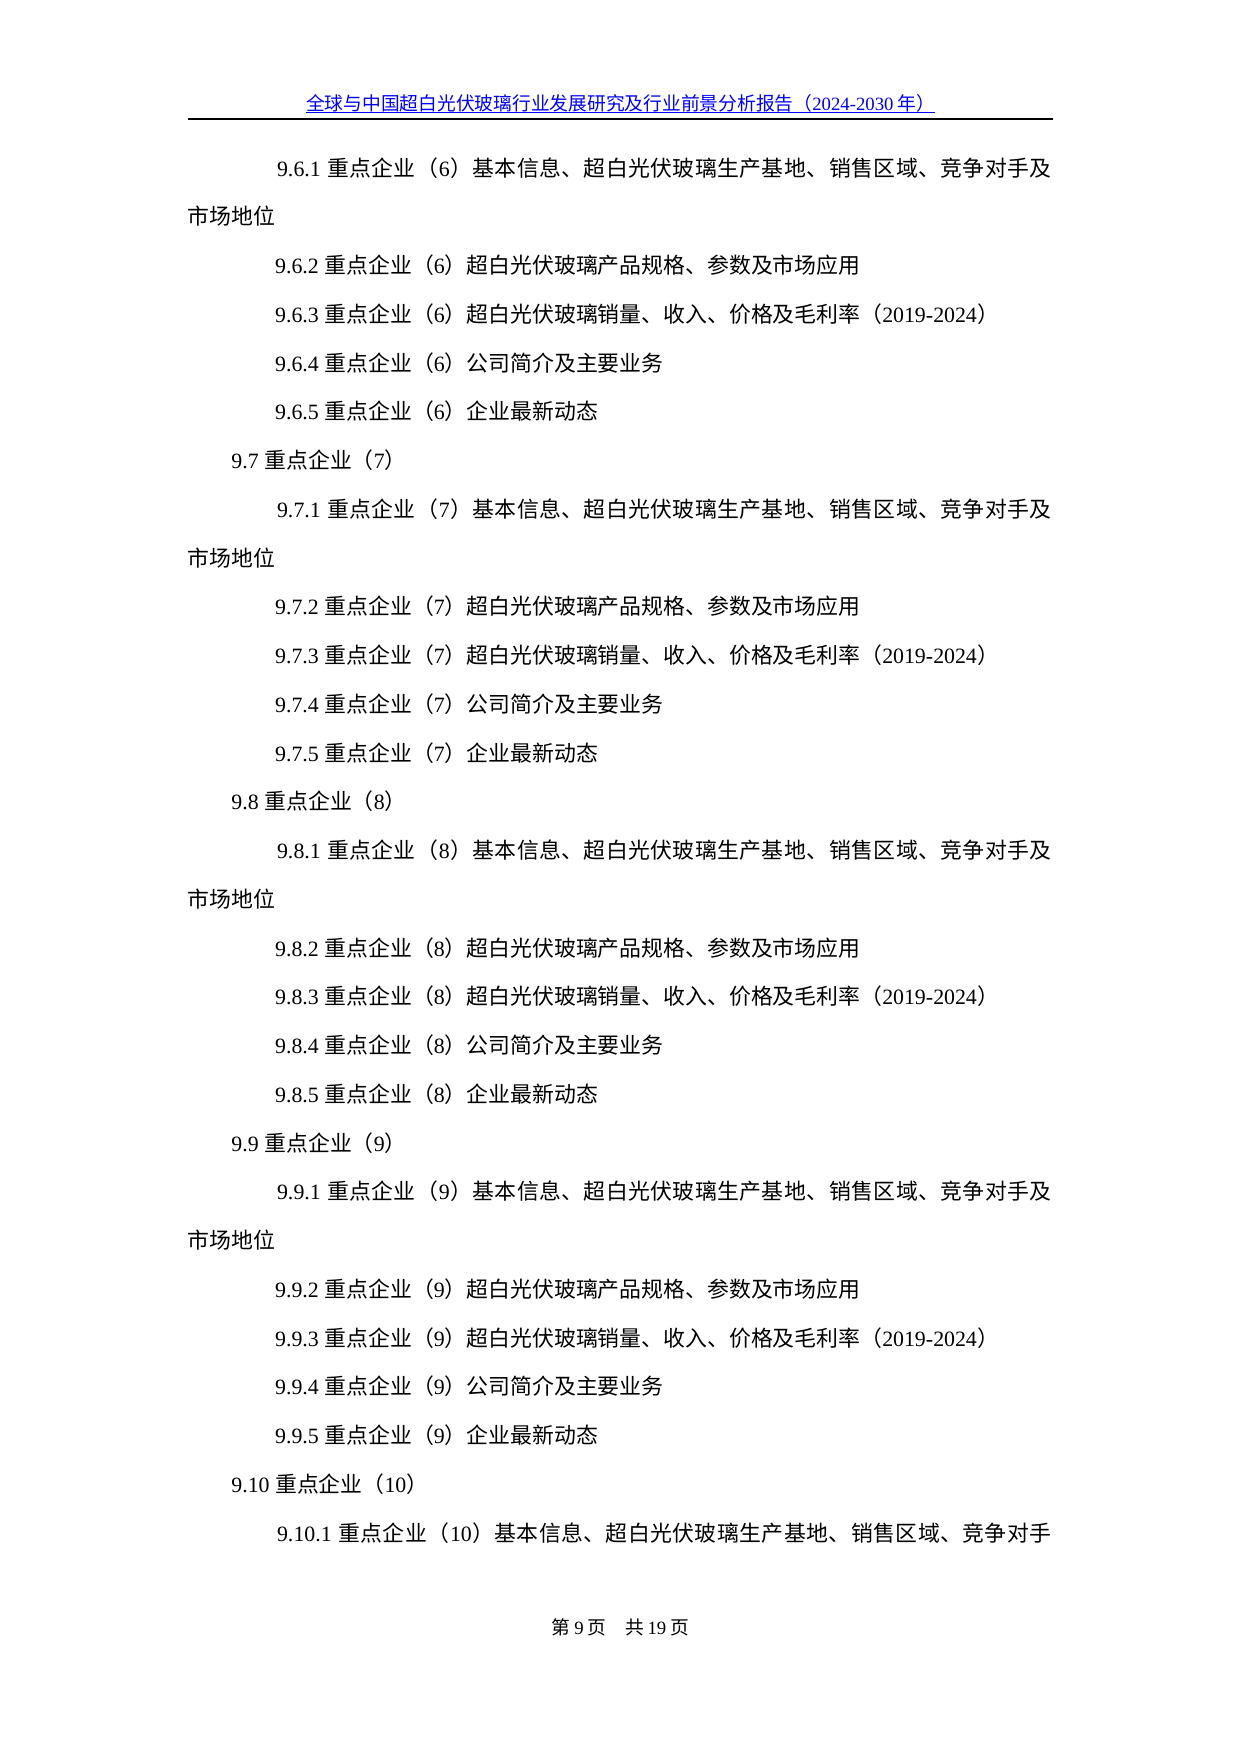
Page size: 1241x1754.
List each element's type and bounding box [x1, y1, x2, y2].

text [187, 150, 1053, 1548]
